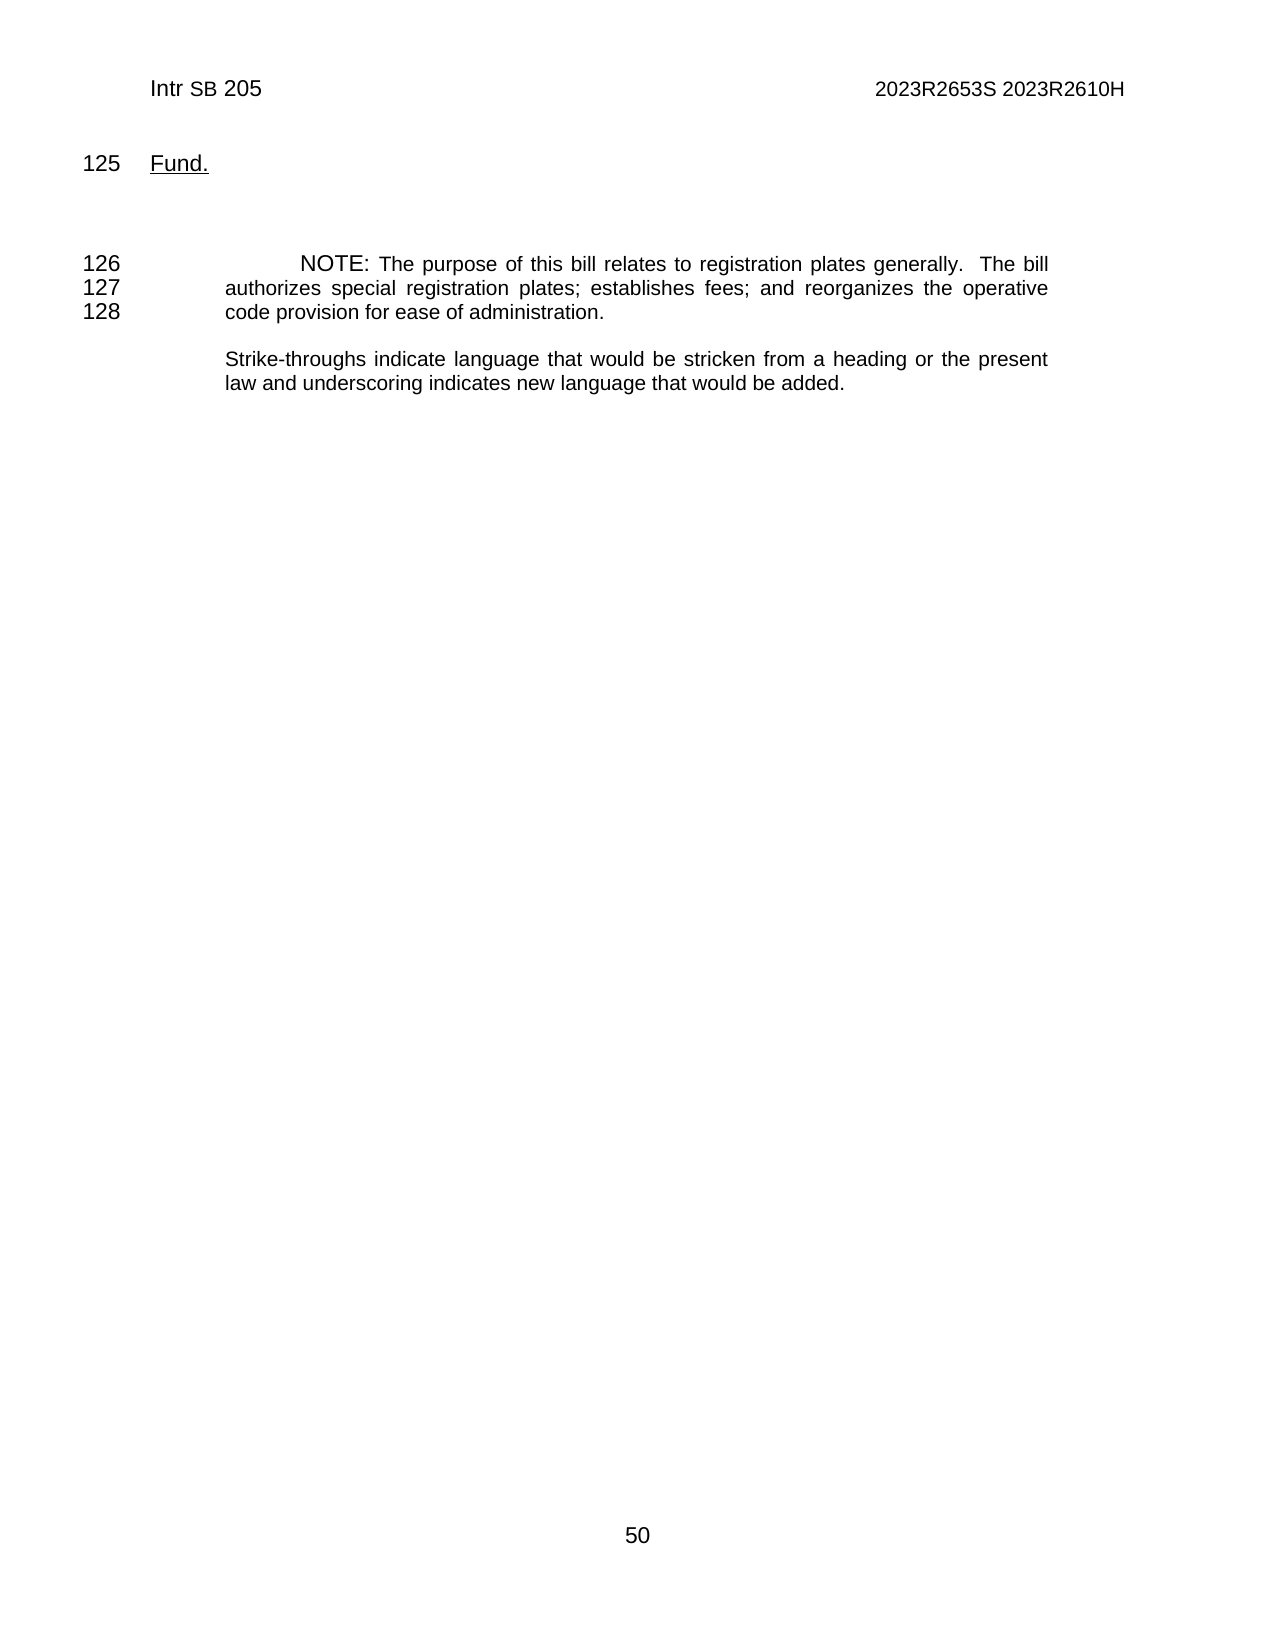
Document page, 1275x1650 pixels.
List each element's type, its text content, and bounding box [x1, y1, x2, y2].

text NOTE: The purpose of this bill relates to registration plates generally. The bill authorizes special registration plates; establishes fees; and reorganizes the operative code provision for ease of administration. [225, 249, 1050, 324]
text Strike-throughs indicate language that would be stricken from a heading or the present law and underscoring indicates new language that would be added. [225, 347, 1050, 395]
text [150, 150, 1125, 176]
